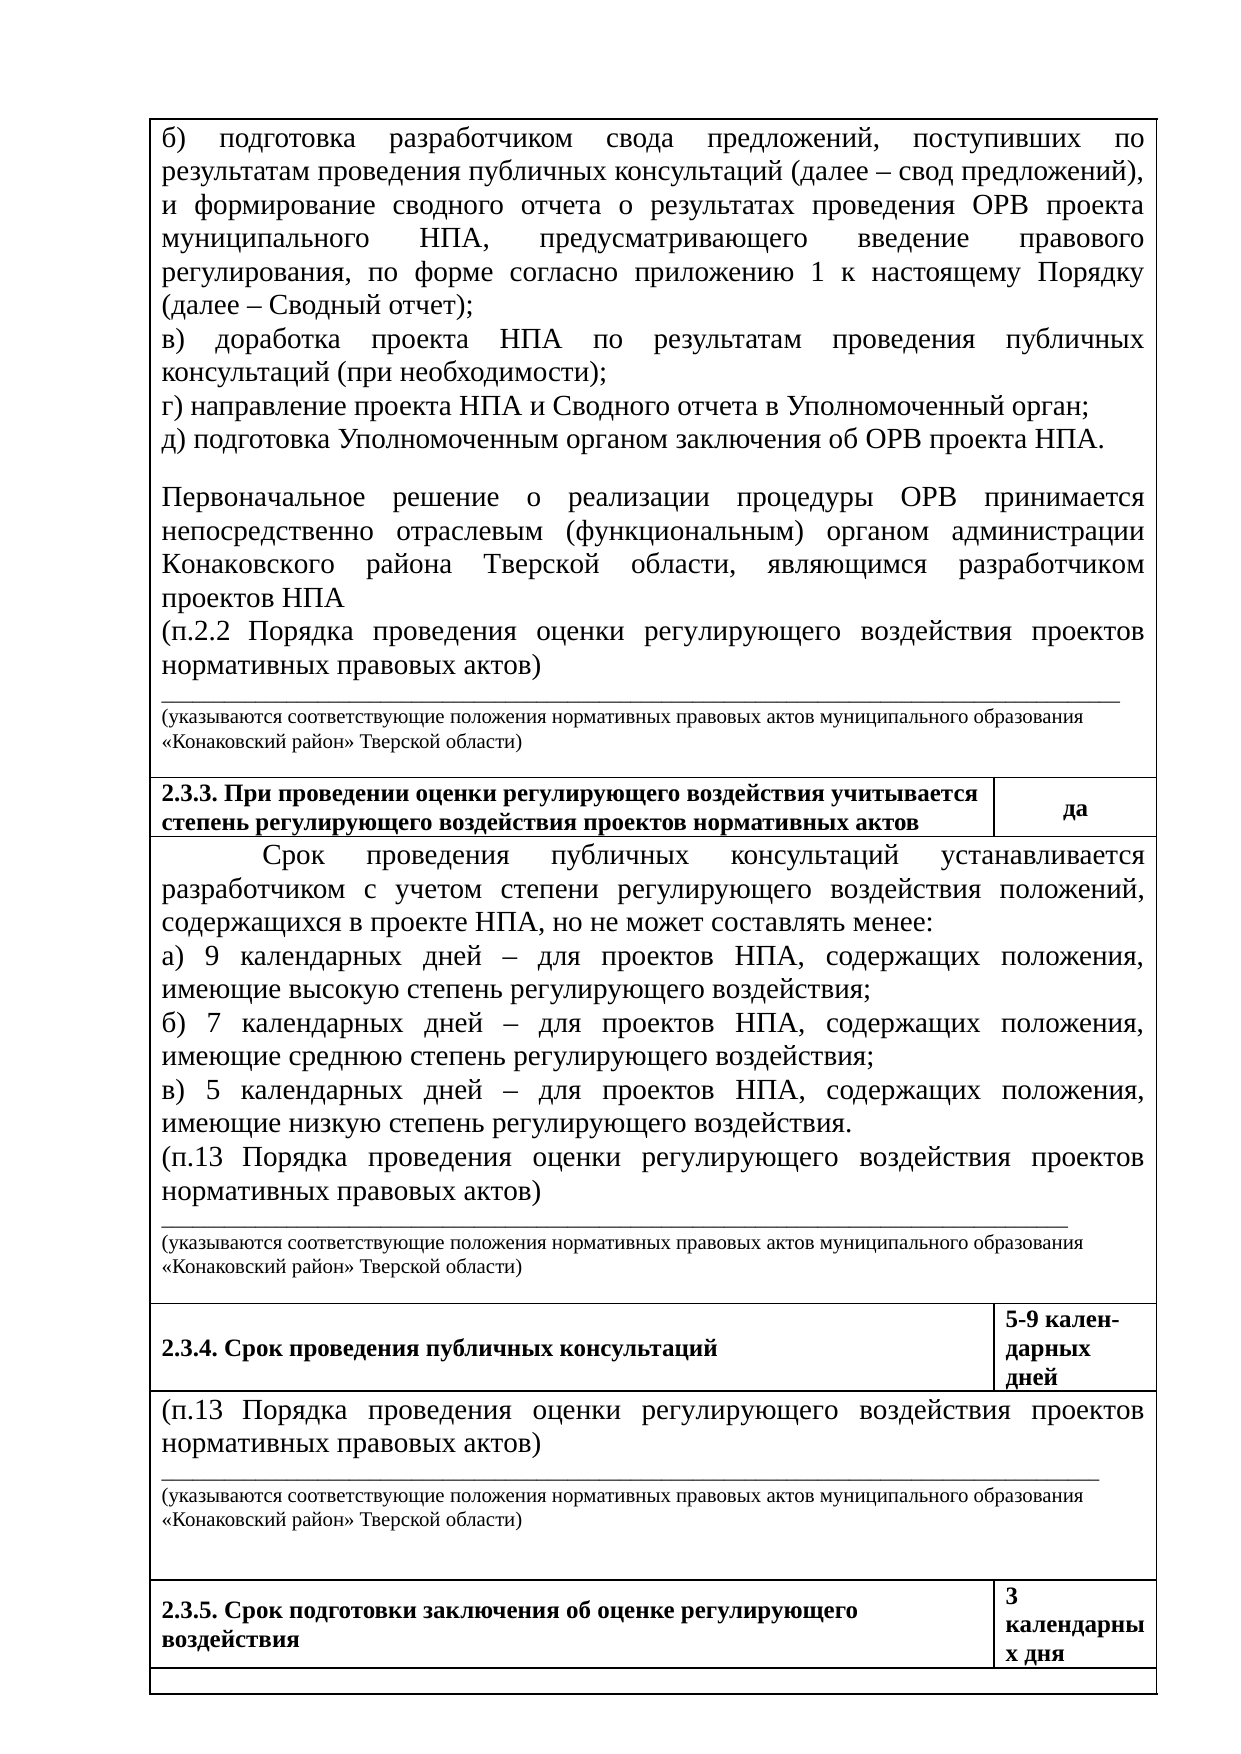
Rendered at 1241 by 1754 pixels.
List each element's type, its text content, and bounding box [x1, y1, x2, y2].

table_cell 2.3.4. Срок проведения публичных консультаций [151, 1304, 993, 1390]
table_cell 2.3.3. При проведении оценки регулирующего воздействия учитывается степень регулирующего воздействия проектов нормативных актов [151, 778, 993, 836]
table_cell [151, 120, 1156, 777]
table_cell да [995, 778, 1156, 836]
table_cell 3 календарных дня [995, 1581, 1156, 1667]
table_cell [151, 1669, 1156, 1693]
table_cell 5-9 кален-дарных дней [995, 1304, 1156, 1390]
table_cell 2.3.5. Срок подготовки заключения об оценке регулирующего воздействия [151, 1581, 993, 1667]
table_cell Срок проведения публичных консультаций устанавливается разработчиком с учетом степени регулирующего воздействия положений, содержащихся в проекте НПА, но не может составлять менее: а) 9 календарных дней – для проектов НПА, содержащих положения, имеющие высокую степень регулирующего воздействия; б) 7 календарных дней – для проектов НПА, содержащих положения, имеющие среднюю степень регулирующего воздействия; в) 5 календарных дней – для проектов НПА, содержащих положения, имеющие низкую степень регулирующего воздействия. (п.13 Порядка проведения оценки регулирующего воздействия проектов нормативных правовых актов) _______________________________________________________________________________________ (указываются соответствующие положения нормативных правовых актов муниципального образования «Конаковский район» Тверской области) [151, 837, 1156, 1302]
table_cell (п.13 Порядка проведения оценки регулирующего воздействия проектов нормативных правовых актов) __________________________________________________________________________________________ (указываются соответствующие положения нормативных правовых актов муниципального образования «Конаковский район» Тверской области) [151, 1392, 1156, 1579]
